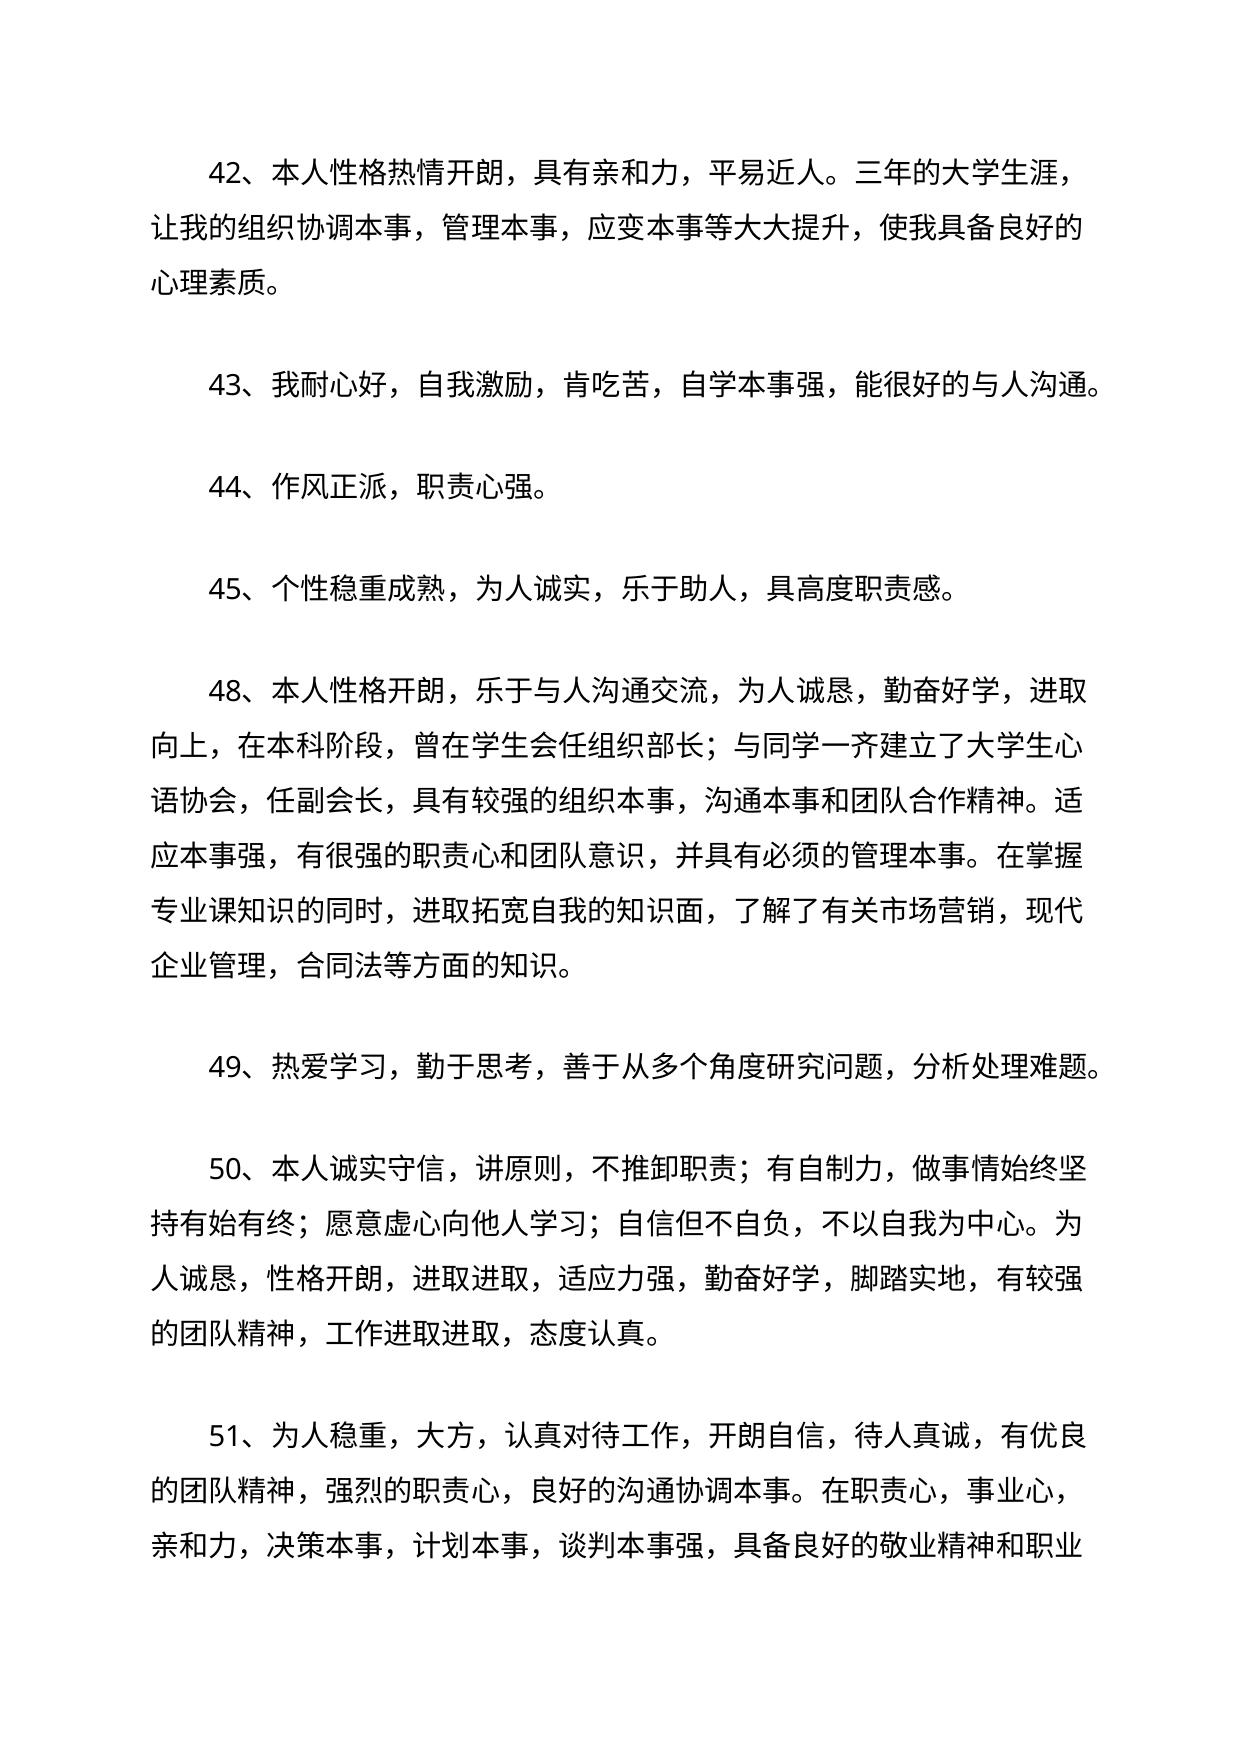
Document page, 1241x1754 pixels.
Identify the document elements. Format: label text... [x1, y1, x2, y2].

text 49、热爱学习，勤于思考，善于从多个角度研究问题，分析处理难题。 [150, 1044, 1090, 1086]
text 44、作风正派，职责心强。 [150, 464, 1090, 506]
text 43、我耐心好，自我激励，肯吃苦，自学本事强，能很好的与人沟通。 [150, 362, 1090, 404]
text 50、本人诚实守信，讲原则，不推卸职责；有自制力，做事情始终坚持有始有终；愿意虚心向他人学习；自信但不自负，不以自我为中心。为人诚恳，性格开朗，进取进取，适应力强，勤奋好学，脚踏实地，有较强的团队精神，工作进取进取，态度认真。 [150, 1146, 1090, 1353]
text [150, 1412, 1090, 1565]
text 42、本人性格热情开朗，具有亲和力，平易近人。三年的大学生涯，让我的组织协调本事，管理本事，应变本事等大大提升，使我具备良好的心理素质。 [150, 150, 1090, 302]
text 45、个性稳重成熟，为人诚实，乐于助人，具高度职责感。 [150, 566, 1090, 608]
text 48、本人性格开朗，乐于与人沟通交流，为人诚恳，勤奋好学，进取向上，在本科阶段，曾在学生会任组织部长；与同学一齐建立了大学生心语协会，任副会长，具有较强的组织本事，沟通本事和团队合作精神。适应本事强，有很强的职责心和团队意识，并具有必须的管理本事。在掌握专业课知识的同时，进取拓宽自我的知识面，了解了有关市场营销，现代企业管理，合同法等方面的知识。 [150, 668, 1090, 984]
